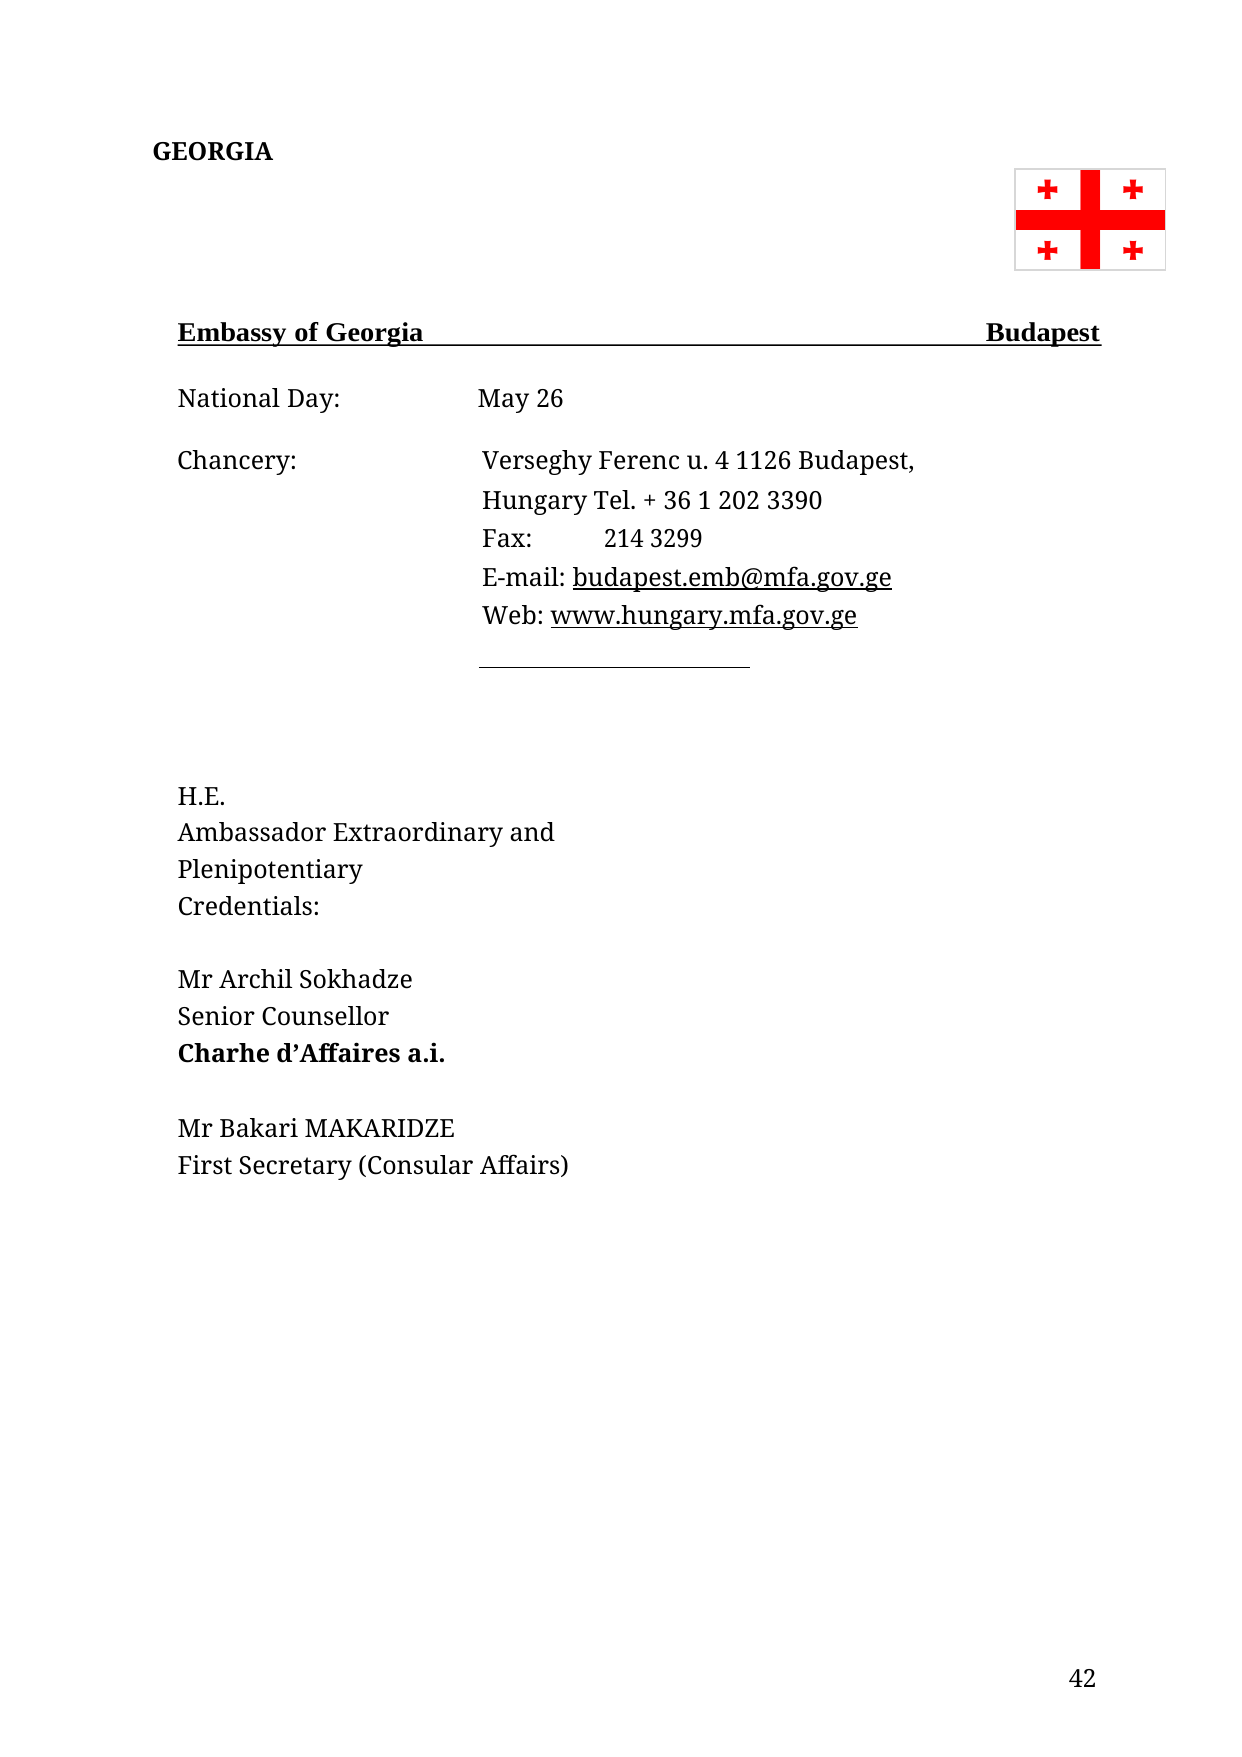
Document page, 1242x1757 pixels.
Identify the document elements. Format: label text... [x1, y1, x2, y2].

subtitle Embassy of Georgia Budapest [177, 316, 1175, 347]
text Credentials: [177, 888, 560, 923]
text Mr Archil Sokhadze [177, 962, 560, 996]
text National Day: May 26 [177, 380, 1175, 414]
text E-mail: budapest.emb@mfa.gov.ge Web: www.hungary.mfa.gov.ge [482, 559, 899, 632]
text H.E. [177, 778, 560, 812]
text Mr Bakari MAKARIDZE [177, 1110, 1175, 1144]
text First Secretary (Consular Affairs) [177, 1148, 1175, 1182]
text Chancery: Verseghy Ferenc u. 4 1126 Budapest, Hungary Tel. + 36 1 202 3390 [177, 436, 968, 517]
text GEORGIA [152, 133, 1175, 167]
text Ambassador Extraordinary and Plenipotentiary [177, 815, 560, 886]
text Senior Counsellor [177, 999, 560, 1033]
text Fax: 214 3299 [482, 520, 1175, 554]
text Charhe d’Affaires a.i. [177, 1036, 560, 1070]
picture [1016, 170, 1165, 269]
